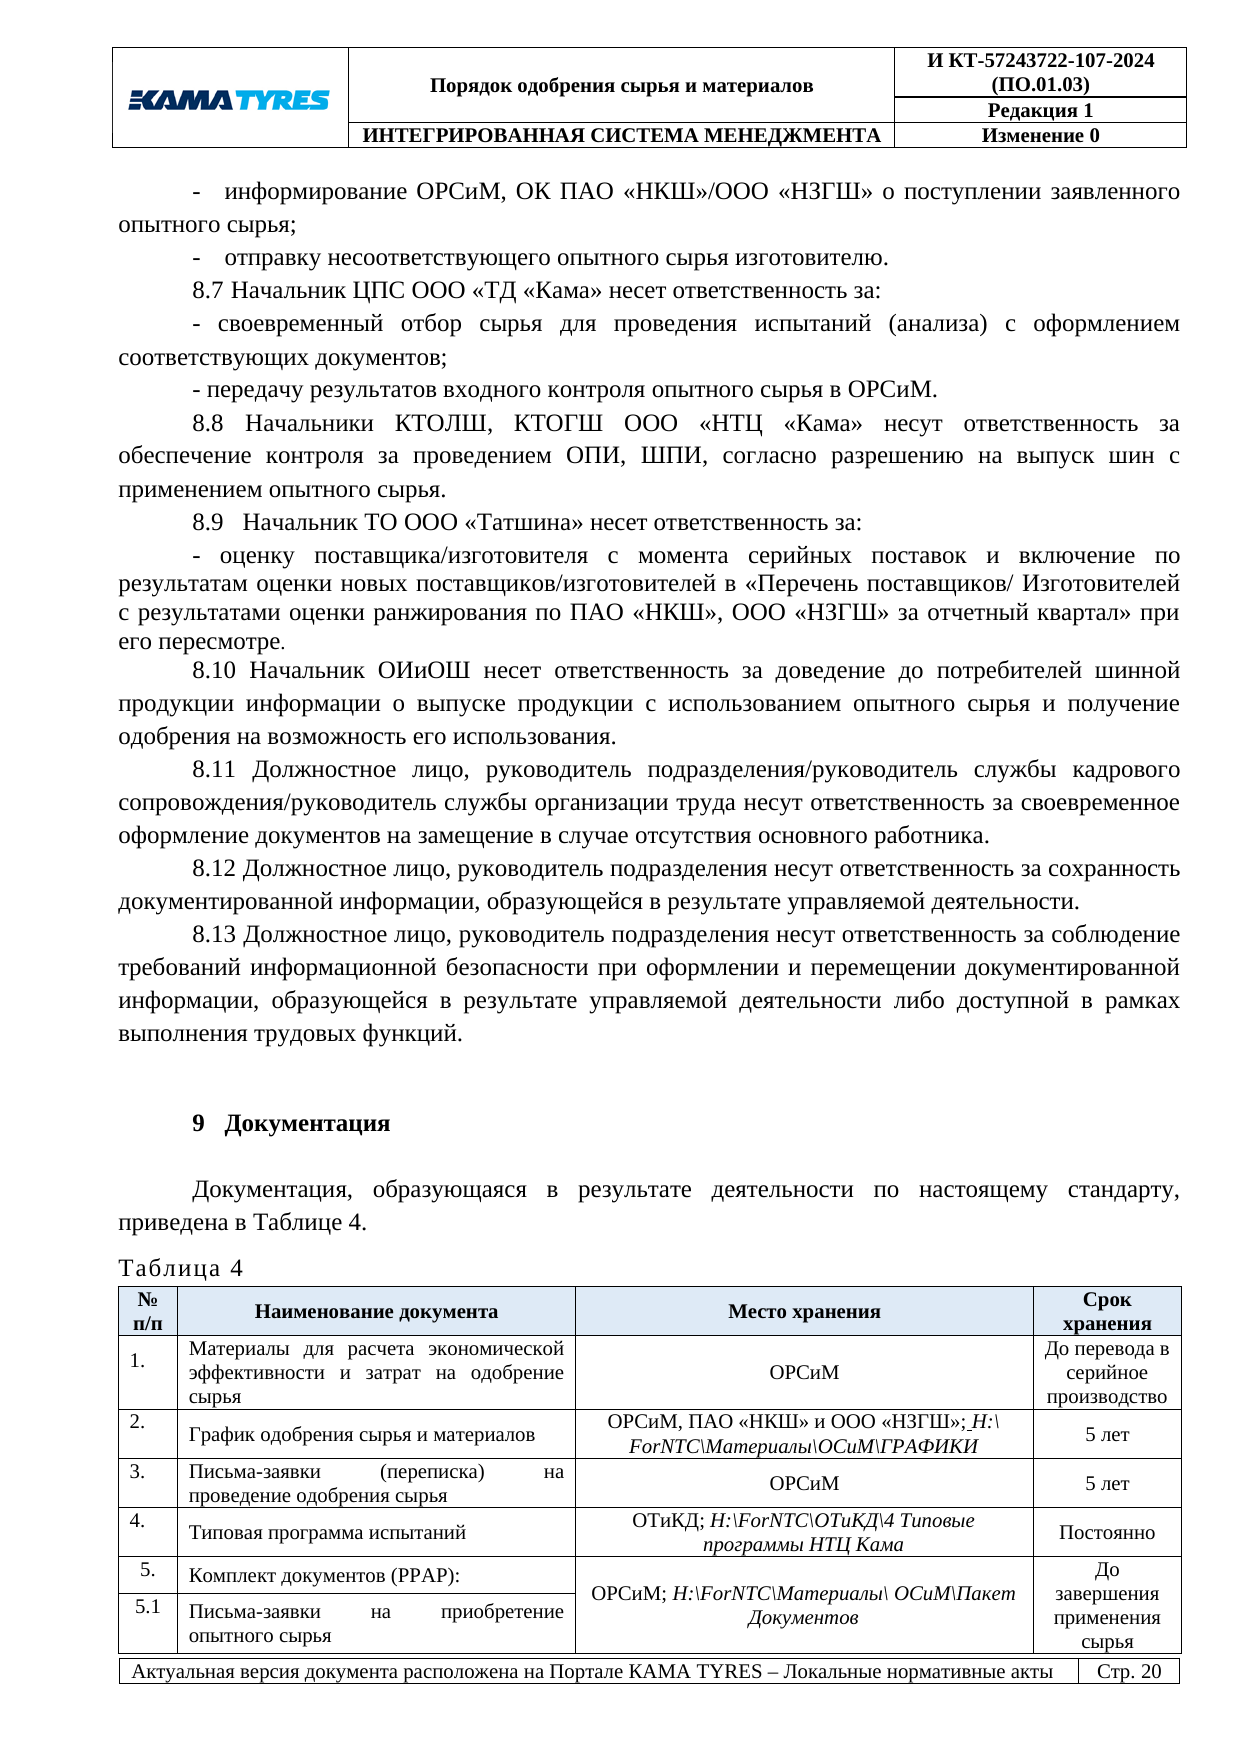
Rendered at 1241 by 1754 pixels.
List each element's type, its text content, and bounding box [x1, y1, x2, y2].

table_header Наименование документа [178, 1287, 575, 1335]
list Должностное лицо, руководитель подразделения/руководитель службы кадрового сопровождения/руководитель службы организации труда несут ответственность за своевременное оформление документов на замещение в случае отсутствия основного работника. [118, 754, 1181, 848]
table_cell 5.1 [119, 1594, 177, 1653]
list Документация [118, 1108, 1181, 1137]
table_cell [576, 1557, 1033, 1653]
text - своевременный отбор сырья для проведения испытаний (анализа) с оформлением соответствующих документов; [118, 308, 1181, 370]
table_cell Материалы для расчета экономической эффективности и затрат на одобрение сырья [178, 1336, 575, 1408]
table_cell 5 лет [1034, 1410, 1181, 1458]
table_cell ОРСиМ, ПАО «НКШ» и ООО «НЗГШ»; H:\ForNTC\Материалы\ОСиМ\ГРАФИКИ [576, 1410, 1033, 1458]
list Должностное лицо, руководитель подразделения несут ответственность за сохранность документированной информации, образующейся в результате управляемой деятельности. [118, 853, 1181, 914]
list Начальники КТОЛШ, КТОГШ ООО «НТЦ «Кама» несут ответственность за обеспечение контроля за проведением ОПИ, ШПИ, согласно разрешению на выпуск шин с применением опытного сырья. [118, 408, 1181, 502]
text - передачу результатов входного контроля опытного сырья в ОРСиМ. [118, 374, 1181, 403]
table_cell Письма-заявки (переписка) на проведение одобрения сырья [178, 1459, 575, 1507]
list отправку несоответствующего опытного сырья изготовителю. [118, 242, 1181, 271]
table_header Место хранения [576, 1287, 1033, 1335]
table_cell ОРСиМ [576, 1336, 1033, 1408]
table_cell Типовая программа испытаний [178, 1508, 575, 1556]
list Начальник ОИиОШ несет ответственность за доведение до потребителей шинной продукции информации о выпуске продукции с использованием опытного сырья и получение одобрения на возможность его использования. [118, 655, 1181, 749]
table_cell [119, 1336, 177, 1408]
text Документация, образующаяся в результате деятельности по настоящему стандарту, приведена в Таблице 4. [118, 1174, 1181, 1236]
list Должностное лицо, руководитель подразделения несут ответственность за соблюдение требований информационной безопасности при оформлении и перемещении документированной информации, образующейся в результате управляемой деятельности либо доступной в рамках выполнения трудовых функций. [118, 919, 1181, 1047]
table_cell Комплект документов (РРАР): [178, 1557, 575, 1593]
table_cell [119, 1508, 177, 1556]
table_cell Постоянно [1034, 1508, 1181, 1556]
text Таблица 4 [118, 1253, 1181, 1282]
table_cell График одобрения сырья и материалов [178, 1410, 575, 1458]
table_cell 5. [119, 1557, 177, 1593]
table_cell [119, 1459, 177, 1507]
table_cell ОРСиМ [576, 1459, 1033, 1507]
text - оценку поставщика/изготовителя с момента серийных поставок и включение по результатам оценки новых поставщиков/изготовителей в «Перечень поставщиков/ Изготовителей с результатами оценки ранжирования по ПАО «НКШ», ООО «НЗГШ» за отчетный квартал» при его пересмотре. [118, 540, 1181, 655]
table_cell 5 лет [1034, 1459, 1181, 1507]
table_header № п/п [119, 1287, 177, 1335]
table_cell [1034, 1557, 1181, 1653]
list Начальник ТО ООО «Татшина» несет ответственность за: [118, 507, 1181, 535]
table_header Срок хранения [1034, 1287, 1181, 1335]
table_cell ОТиКД; H:\ForNTC\ОТиКД\4 Типовые программы НТЦ Кама [576, 1508, 1033, 1556]
picture [112, 62, 338, 133]
table_cell До перевода в серийное производство [1034, 1336, 1181, 1408]
list Начальник ЦПС ООО «ТД «Кама» несет ответственность за: [118, 276, 1181, 304]
list информирование ОРСиМ, ОК ПАО «НКШ»/ООО «НЗГШ» о поступлении заявленного опытного сырья; [118, 176, 1181, 238]
table_cell [119, 1410, 177, 1458]
table_cell Письма-заявки на приобретение опытного сырья [178, 1594, 575, 1653]
